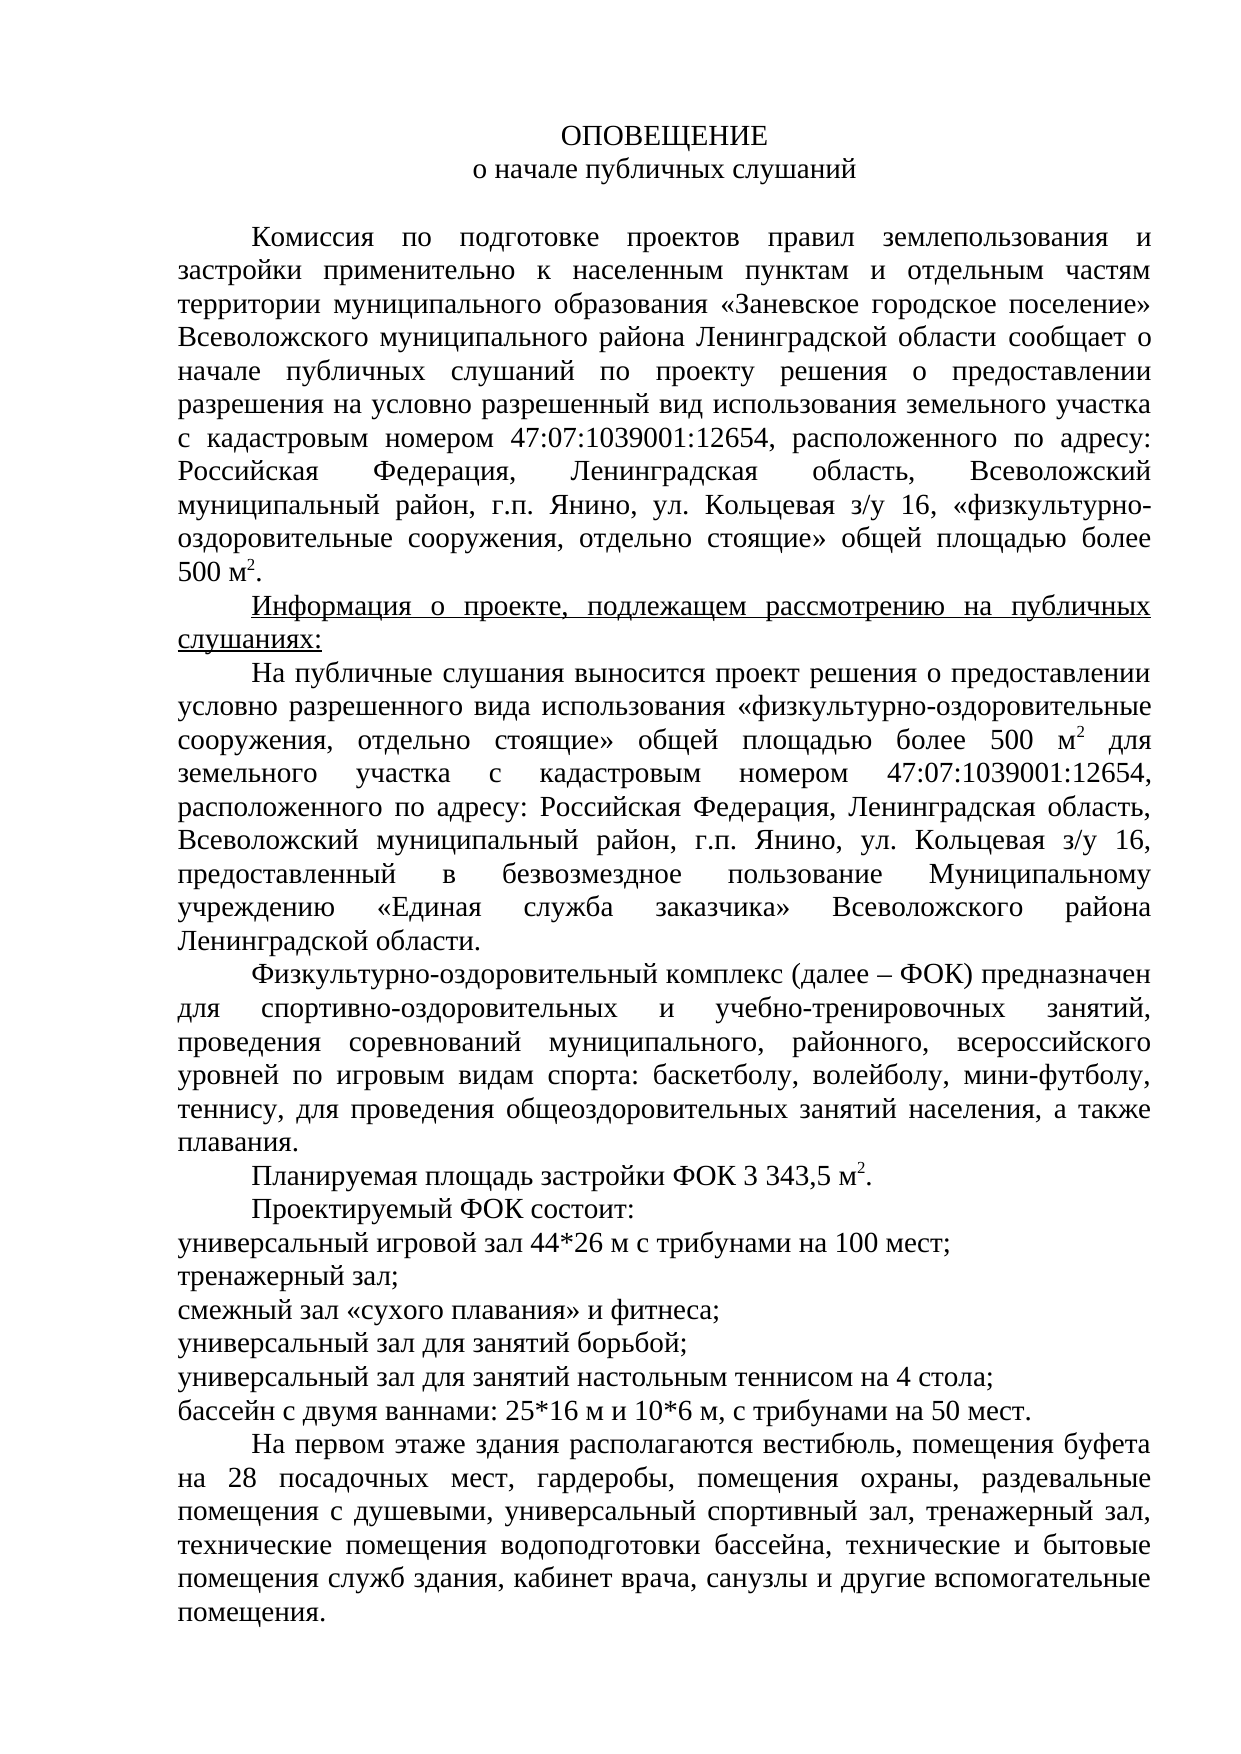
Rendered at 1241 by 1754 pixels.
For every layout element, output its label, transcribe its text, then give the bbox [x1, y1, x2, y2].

text Комиссия по подготовке проектов правил землепользования и застройки применительно к населенным пунктам и отдельным частям территории муниципального образования «Заневское городское поселение» Всеволожского муниципального района Ленинградской области сообщает о начале публичных слушаний по проекту решения о предоставлении разрешения на условно разрешенный вид использования земельного участка с кадастровым номером 47:07:1039001:12654, расположенного по адресу: Российская Федерация, Ленинградская область, Всеволожский муниципальный район, г.п. Янино, ул. Кольцевая з/у 16, «физкультурно-оздоровительные сооружения, отдельно стоящие» общей площадью более 500 м2. [177, 219, 1152, 588]
text универсальный игровой зал 44*26 м с трибунами на 100 мест; [177, 1225, 1152, 1258]
text универсальный зал для занятий настольным теннисом на 4 стола; [177, 1359, 1152, 1393]
text универсальный зал для занятий борьбой; [177, 1326, 1152, 1359]
text смежный зал «сухого плавания» и фитнеса; [177, 1292, 1152, 1326]
text тренажерный зал; [177, 1258, 1152, 1292]
text На первом этаже здания располагаются вестибюль, помещения буфета на 28 посадочных мест, гардеробы, помещения охраны, раздевальные помещения с душевыми, универсальный спортивный зал, тренажерный зал, технические помещения водоподготовки бассейна, технические и бытовые помещения служб здания, кабинет врача, санузлы и другие вспомогательные помещения. [177, 1426, 1152, 1627]
text Проектируемый ФОК состоит: [177, 1191, 1152, 1225]
text Физкультурно-оздоровительный комплекс (далее – ФОК) предназначен для спортивно-оздоровительных и учебно-тренировочных занятий, проведения соревнований муниципального, районного, всероссийского уровней по игровым видам спорта: баскетболу, волейболу, мини-футболу, теннису, для проведения общеоздоровительных занятий населения, а также плавания. [177, 957, 1152, 1158]
text На публичные слушания выносится проект решения о предоставлении условно разрешенного вида использования «физкультурно-оздоровительные сооружения, отдельно стоящие» общей площадью более 500 м2 для земельного участка с кадастровым номером 47:07:1039001:12654, расположенного по адресу: Российская Федерация, Ленинградская область, Всеволожский муниципальный район, г.п. Янино, ул. Кольцевая з/у 16, предоставленный в безвозмездное пользование Муниципальному учреждению «Единая служба заказчика» Всеволожского района Ленинградской области. [177, 655, 1152, 957]
text Информация о проекте, подлежащем рассмотрению на публичных слушаниях: [177, 588, 1152, 655]
text бассейн с двумя ваннами: 25*16 м и 10*6 м, с трибунами на 50 мест. [177, 1393, 1152, 1426]
text Планируемая площадь застройки ФОК 3 343,5 м2. [177, 1158, 1152, 1191]
text ОПОВЕЩЕНИЕ [177, 118, 1152, 152]
text о начале публичных слушаний [177, 152, 1152, 185]
